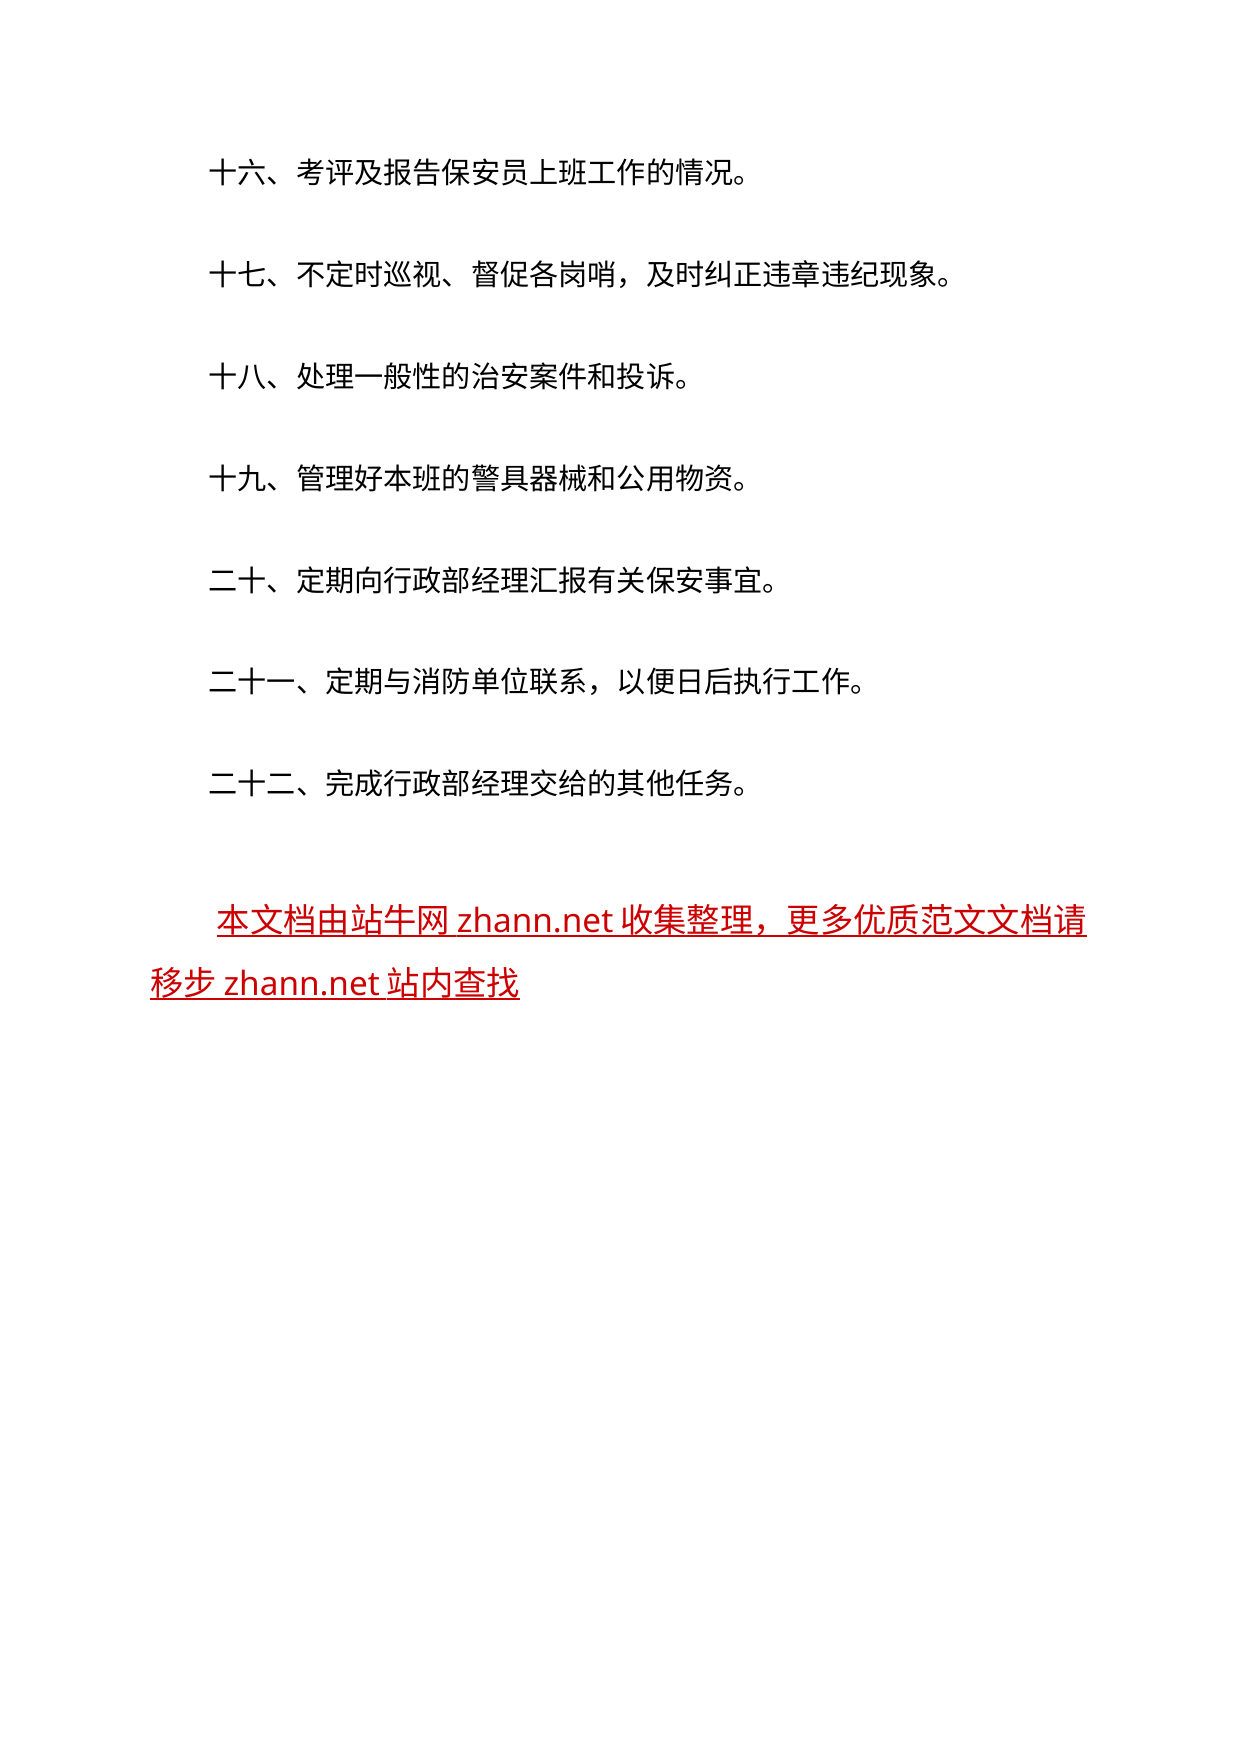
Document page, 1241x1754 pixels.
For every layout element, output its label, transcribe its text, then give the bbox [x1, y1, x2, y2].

text 十六、考评及报告保安员上班工作的情况。 [150, 150, 1090, 192]
text 十八、处理一般性的治安案件和投诉。 [150, 353, 1090, 396]
text 本文档由站牛网zhann.net收集整理，更多优质范文文档请移步zhann.net站内查找 [150, 894, 1090, 1005]
text 二十一、定期与消防单位联系，以便日后执行工作。 [150, 659, 1090, 701]
text 十七、不定时巡视、督促各岗哨，及时纠正违章违纪现象。 [150, 252, 1090, 294]
text 十九、管理好本班的警具器械和公用物资。 [150, 455, 1090, 498]
text 二十二、完成行政部经理交给的其他任务。 [150, 761, 1090, 803]
text 二十、定期向行政部经理汇报有关保安事宜。 [150, 557, 1090, 599]
